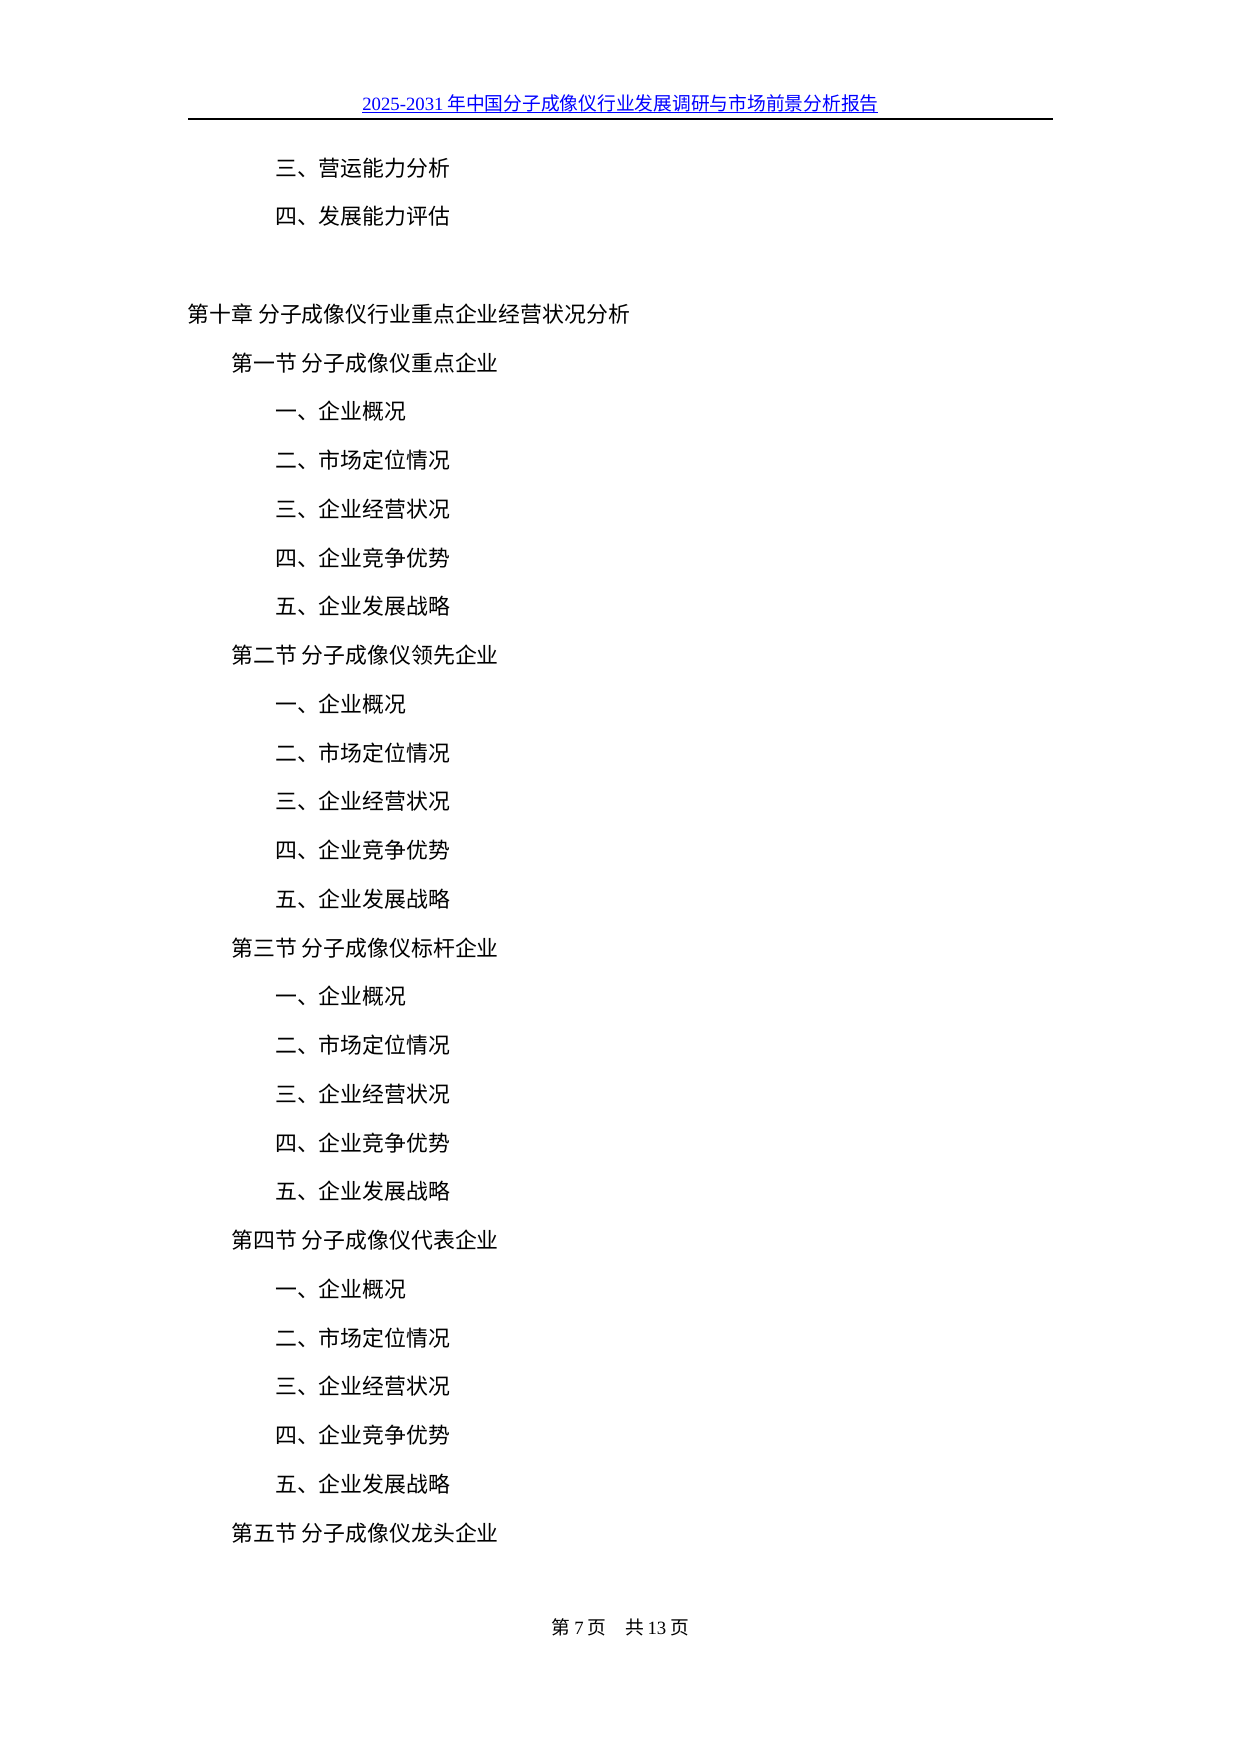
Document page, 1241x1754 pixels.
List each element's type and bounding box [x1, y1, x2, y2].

text [187, 150, 1053, 1548]
